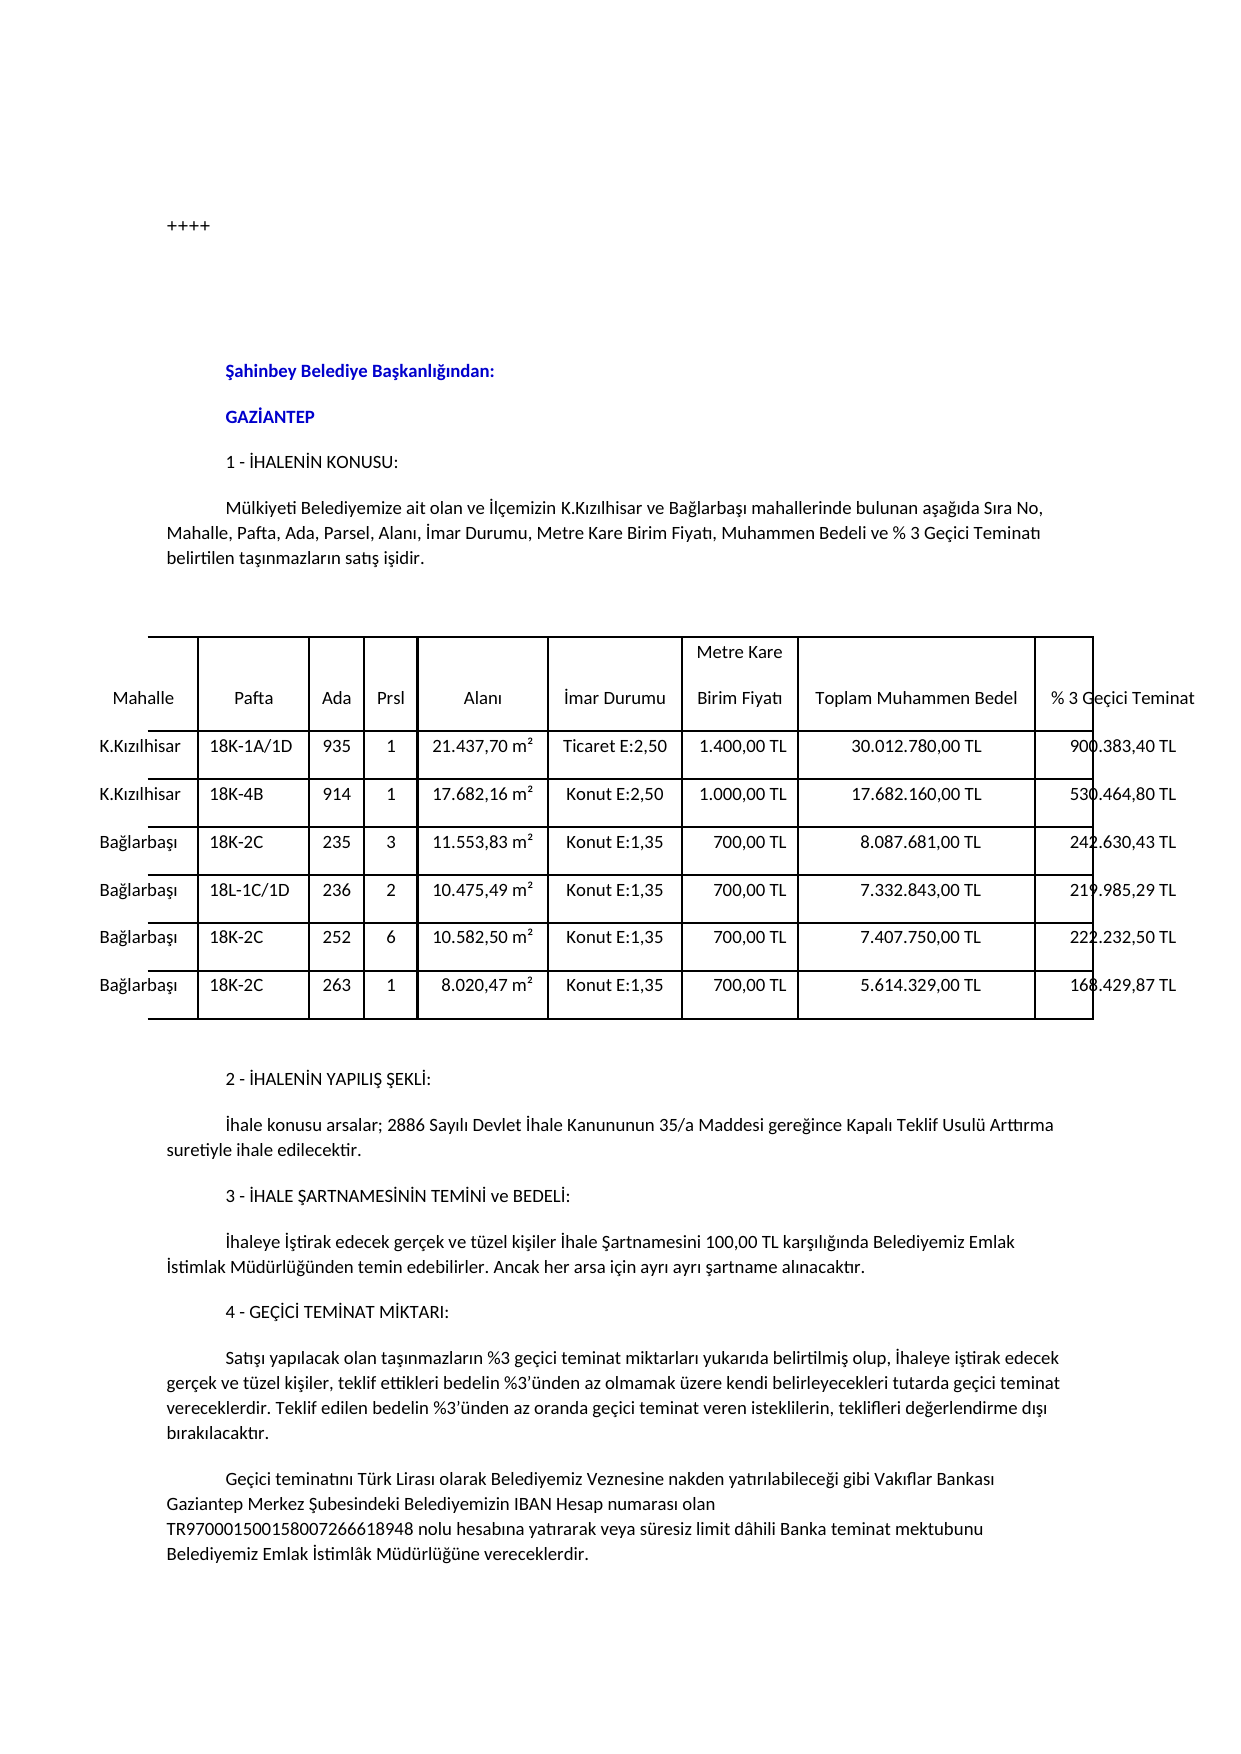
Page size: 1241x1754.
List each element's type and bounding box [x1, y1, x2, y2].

table_header [1036, 638, 1092, 730]
table_header [1036, 828, 1092, 874]
table_header [199, 924, 308, 970]
table_header [419, 924, 547, 970]
table_header [148, 1020, 1093, 1605]
table_header [365, 924, 416, 970]
table_header [310, 732, 363, 778]
table_header [365, 828, 416, 874]
table_header [683, 828, 797, 874]
table_header [549, 732, 681, 778]
table_header [419, 638, 547, 730]
table_header [310, 828, 363, 874]
table_header [1036, 876, 1092, 922]
table_header [419, 732, 547, 778]
table_header [683, 972, 797, 1018]
table_header [799, 876, 1034, 922]
table_header [1036, 780, 1092, 826]
table_header [310, 876, 363, 922]
table_header [148, 732, 197, 778]
table_header [1036, 732, 1092, 778]
table_header [799, 924, 1034, 970]
table_header [310, 972, 363, 1018]
table_header [148, 780, 197, 826]
table_header [549, 924, 681, 970]
table_header [799, 780, 1034, 826]
table_header [799, 732, 1034, 778]
table_header [549, 780, 681, 826]
table_header [148, 876, 197, 922]
table_header [365, 780, 416, 826]
table_header [1081, 741, 1086, 751]
table_header [199, 828, 308, 874]
table_header [683, 638, 797, 730]
table_header [419, 828, 547, 874]
table_header [1036, 972, 1092, 1018]
table_header [310, 924, 363, 970]
table_header [310, 638, 363, 730]
table_header [199, 876, 308, 922]
table_header [365, 972, 416, 1018]
table_header [365, 732, 416, 778]
table_header [683, 780, 797, 826]
table_header [549, 828, 681, 874]
table_header [1084, 693, 1092, 703]
table_header [1036, 924, 1092, 970]
table_header [199, 732, 308, 778]
table_header [419, 780, 547, 826]
table_header [199, 780, 308, 826]
table_header [419, 972, 547, 1018]
table_header [799, 972, 1034, 1018]
table_header [549, 972, 681, 1018]
table_header [419, 876, 547, 922]
table_header [148, 924, 197, 970]
table_header [683, 924, 797, 970]
table_header [199, 972, 308, 1018]
table_header [799, 828, 1034, 874]
table_header [799, 638, 1034, 730]
table_header [683, 732, 797, 778]
table_header [199, 638, 308, 730]
table_header [549, 876, 681, 922]
table_header [365, 638, 416, 730]
table_header [148, 638, 197, 730]
table_header [549, 638, 681, 730]
table_header [148, 148, 1093, 636]
table_header [148, 972, 197, 1018]
table_header [683, 876, 797, 922]
table_header [365, 876, 416, 922]
table_header [310, 780, 363, 826]
table_header [148, 828, 197, 874]
